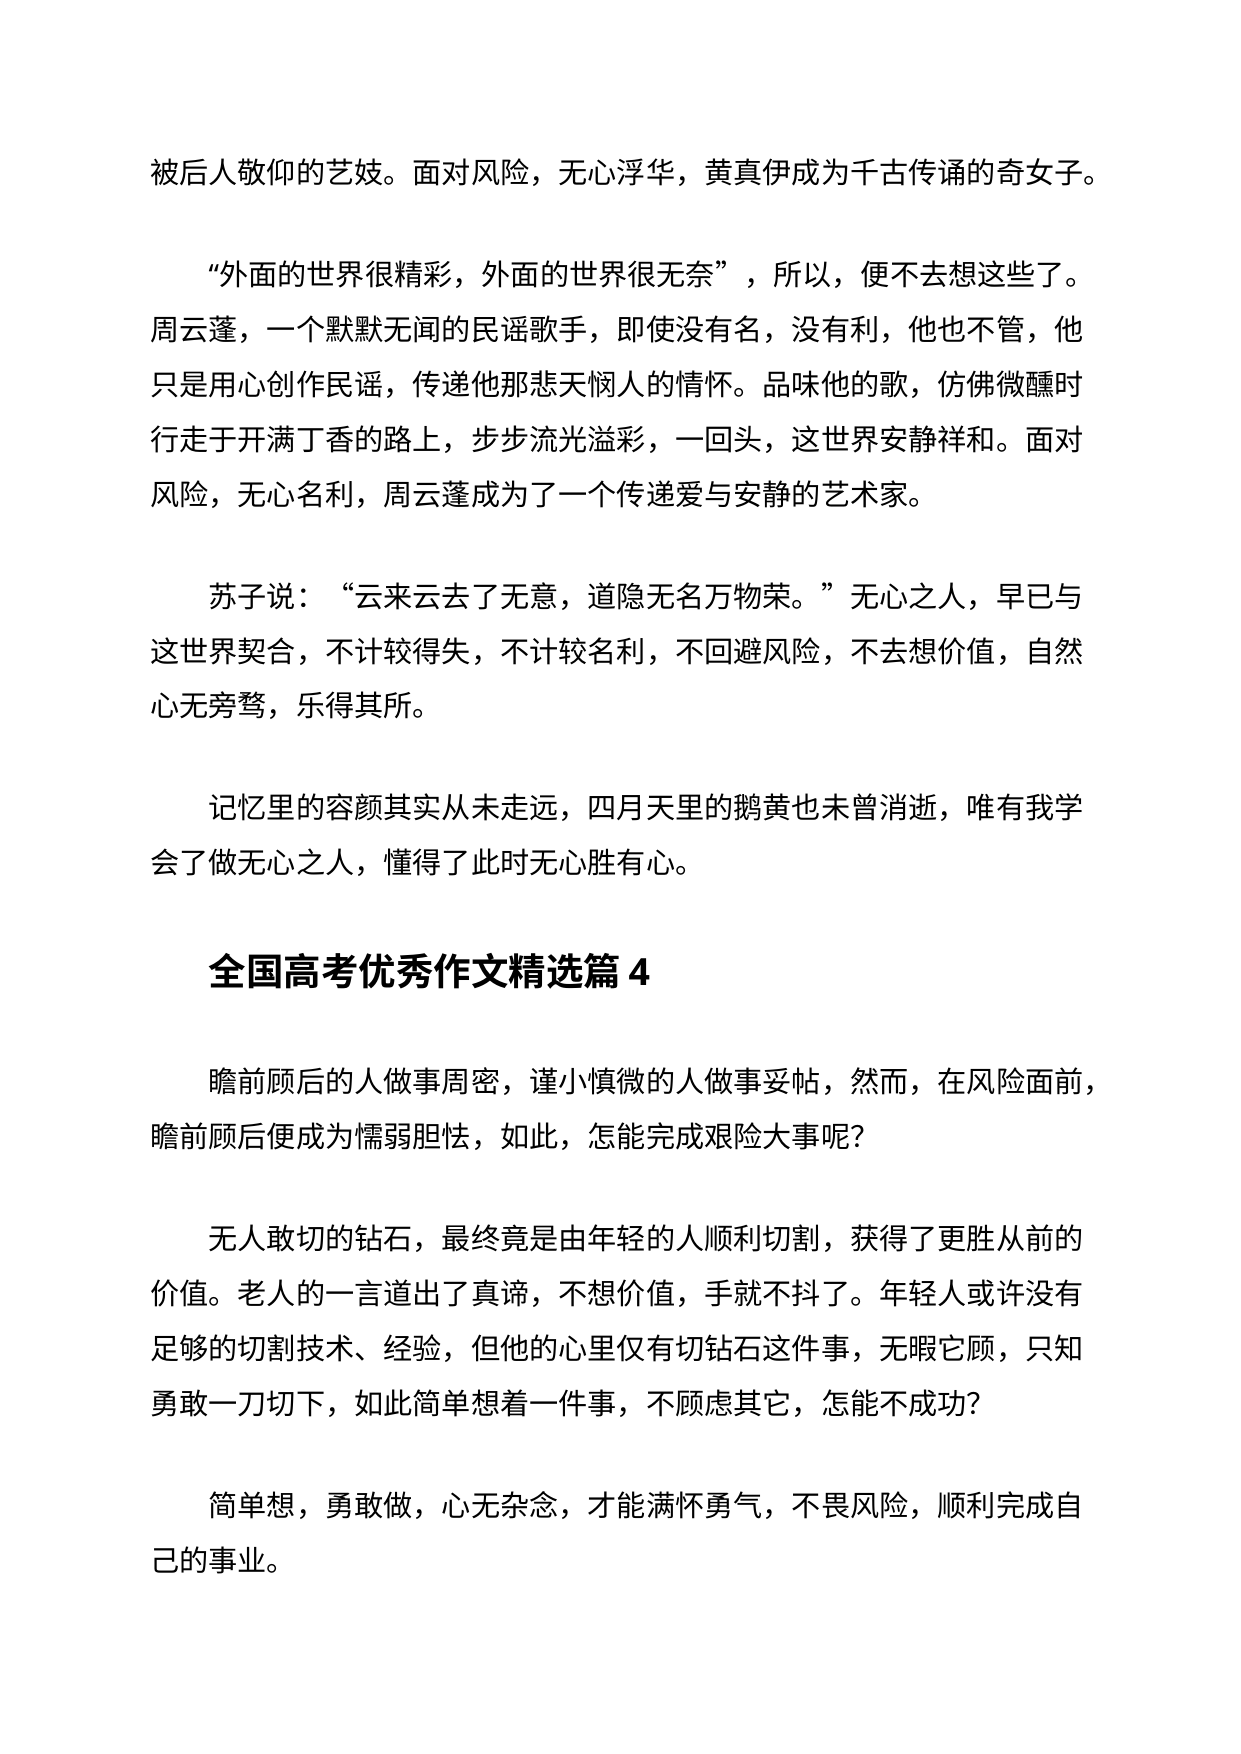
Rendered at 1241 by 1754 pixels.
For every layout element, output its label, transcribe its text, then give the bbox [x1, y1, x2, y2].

text 简单想，勇敢做，心无杂念，才能满怀勇气，不畏风险，顺利完成自己的事业。 [150, 1482, 1090, 1579]
text 瞻前顾后的人做事周密，谨小慎微的人做事妥帖，然而，在风险面前，瞻前顾后便成为懦弱胆怯，如此，怎能完成艰险大事呢？ [150, 1059, 1090, 1156]
text 记忆里的容颜其实从未走远，四月天里的鹅黄也未曾消逝，唯有我学会了做无心之人，懂得了此时无心胜有心。 [150, 785, 1090, 882]
text 无人敢切的钻石，最终竟是由年轻的人顺利切割，获得了更胜从前的价值。老人的一言道出了真谛，不想价值，手就不抖了。年轻人或许没有足够的切割技术、经验，但他的心里仅有切钻石这件事，无暇它顾，只知勇敢一刀切下，如此简单想着一件事，不顾虑其它，怎能不成功？ [150, 1216, 1090, 1423]
text “外面的世界很精彩，外面的世界很无奈”，所以，便不去想这些了。周云蓬，一个默默无闻的民谣歌手，即使没有名，没有利，他也不管，他只是用心创作民谣，传递他那悲天悯人的情怀。品味他的歌，仿佛微醺时行走于开满丁香的路上，步步流光溢彩，一回头，这世界安静祥和。面对风险，无心名利，周云蓬成为了一个传递爱与安静的艺术家。 [150, 252, 1090, 514]
text 苏子说：“云来云去了无意，道隐无名万物荣。”无心之人，早已与这世界契合，不计较得失，不计较名利，不回避风险，不去想价值，自然心无旁骛，乐得其所。 [150, 573, 1090, 725]
text 全国高考优秀作文精选篇4 [150, 941, 1090, 996]
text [150, 150, 1090, 192]
